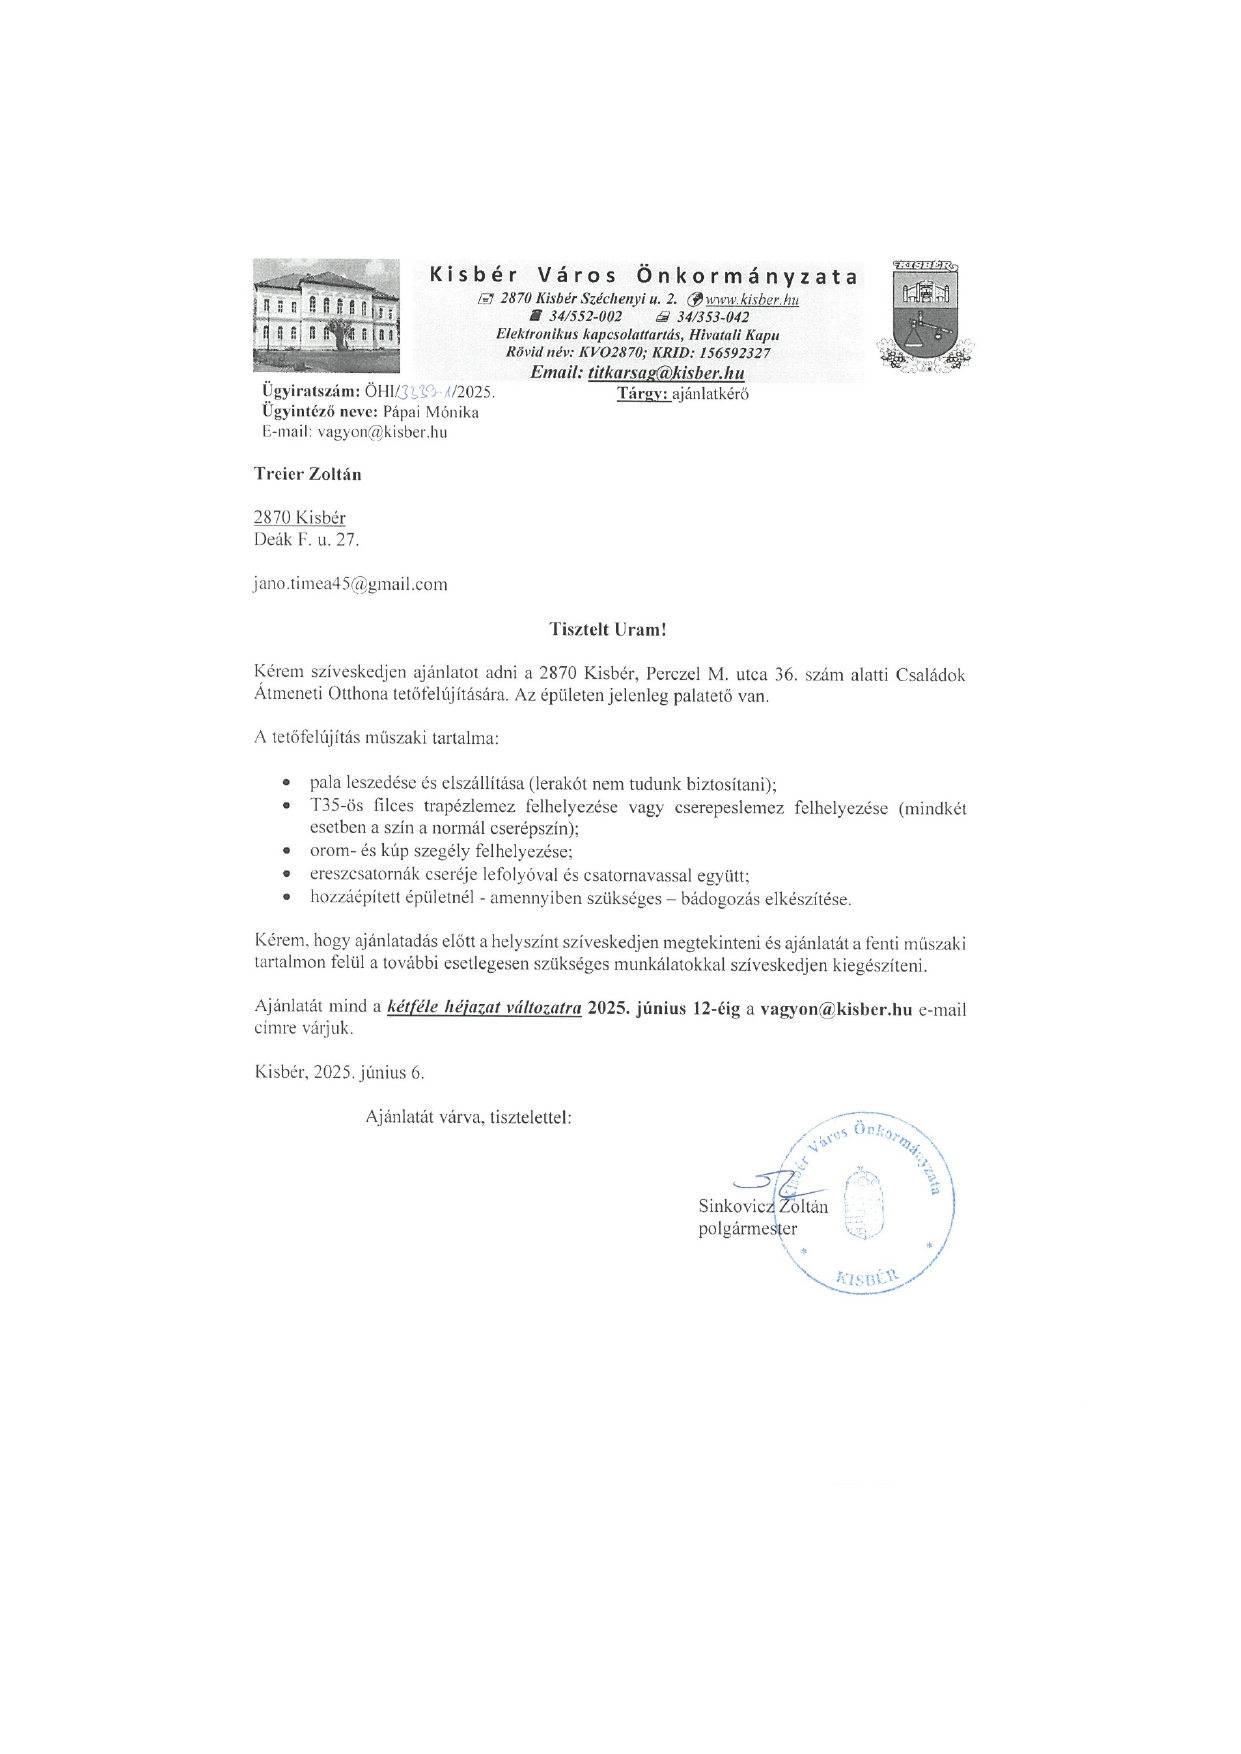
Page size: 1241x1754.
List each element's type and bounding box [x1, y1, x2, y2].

picture [147, 147, 1093, 1485]
